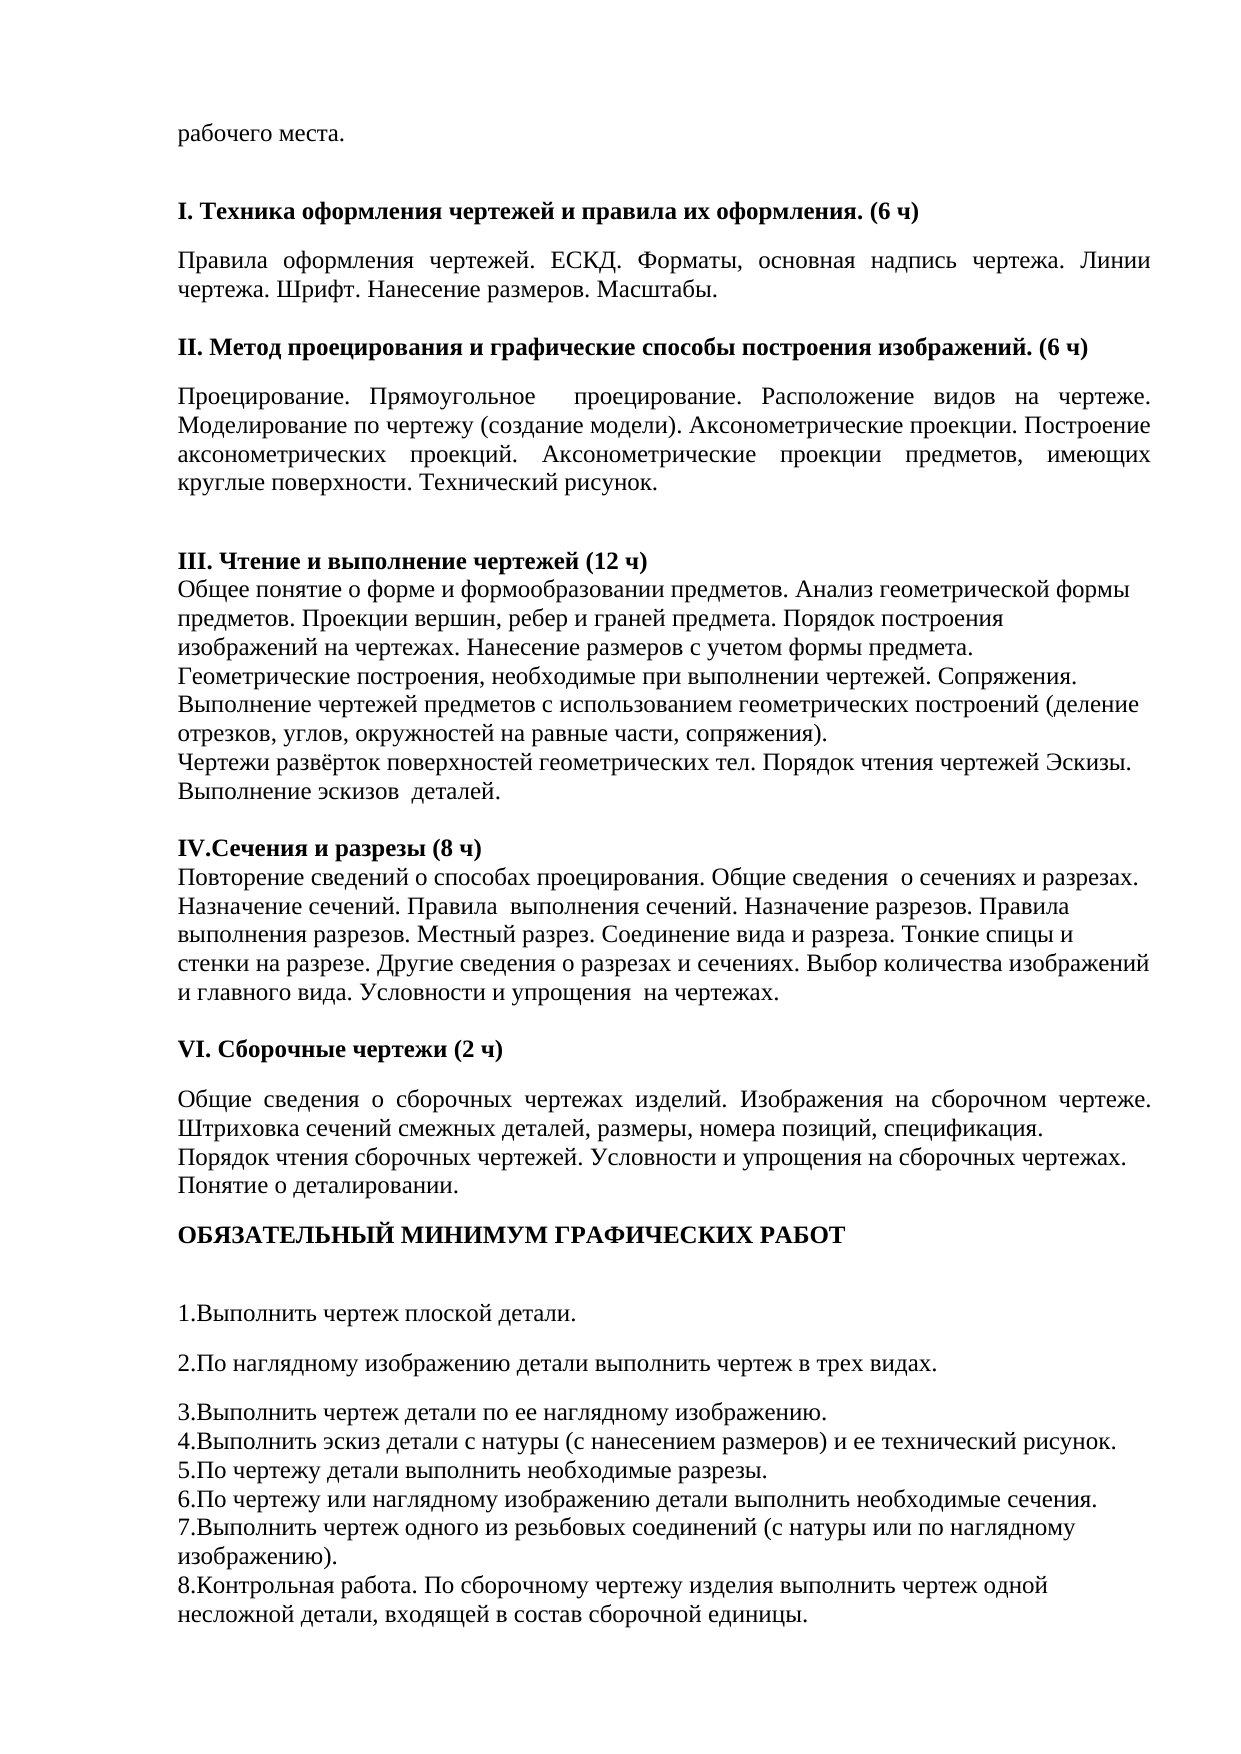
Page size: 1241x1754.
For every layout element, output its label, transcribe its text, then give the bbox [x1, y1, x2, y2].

text IV.Сечения и разрезы (8 ч) Повторение сведений о способах проецирования. Общие сведения о сечениях и разрезах. Назначение сечений. Правила выполнения сечений. Назначение разрезов. Правила выполнения разрезов. Местный разрез. Соединение вида и разреза. Тонкие спицы и стенки на разрезе. Другие сведения о разрезах и сечениях. Выбор количества изображений и главного вида. Условности и упрощения на чертежах. [177, 804, 1152, 1006]
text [177, 1397, 1152, 1627]
text Понятие о деталировании. [177, 1170, 1152, 1199]
text ОБЯЗАТЕЛЬНЫЙ МИНИМУМ ГРАФИЧЕСКИХ РАБОТ [177, 1220, 1152, 1249]
text Проецирование. Прямоугольное проецирование. Расположение видов на чертеже. Моделирование по чертежу (создание модели). Аксонометрические проекции. Построение аксонометрических проекций. Аксонометрические проекции предметов, имеющих круглые поверхности. Технический рисунок. [177, 381, 1152, 496]
text 2.По наглядному изображению детали выполнить чертеж в трех видах. [177, 1348, 1152, 1377]
text Правила оформления чертежей. ЕСКД. Форматы, основная надпись чертежа. Линии чертежа. Шрифт. Нанесение размеров. Масштабы. [177, 245, 1152, 303]
text Порядок чтения сборочных чертежей. Условности и упрощения на сборочных чертежах. [177, 1142, 1152, 1170]
text III. Чтение и выполнение чертежей (12 ч) Общее понятие о форме и формообразовании предметов. Анализ геометрической формы предметов. Проекции вершин, ребер и граней предмета. Порядок построения изображений на чертежах. Нанесение размеров с учетом формы предмета. Геометрические построения, необходимые при выполнении чертежей. Сопряжения. Выполнение чертежей предметов с использованием геометрических построений (деление отрезков, углов, окружностей на равные части, сопряжения). Чертежи развёрток поверхностей геометрических тел. Порядок чтения чертежей Эскизы. Выполнение эскизов деталей. [177, 546, 1152, 804]
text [177, 118, 1152, 175]
text Общие сведения о сборочных чертежах изделий. Изображения на сборочном чертеже. Штриховка сечений смежных деталей, размеры, номера позиций, спецификация. [177, 1084, 1152, 1142]
text VI. Сборочные чертежи (2 ч) [177, 1034, 1152, 1063]
text II. Метод проецирования и графические способы построения изображений. (6 ч) [177, 332, 1152, 360]
text I. Техника оформления чертежей и правила их оформления. (6 ч) [177, 196, 1152, 224]
text 1.Выполнить чертеж плоской детали. [177, 1269, 1152, 1327]
